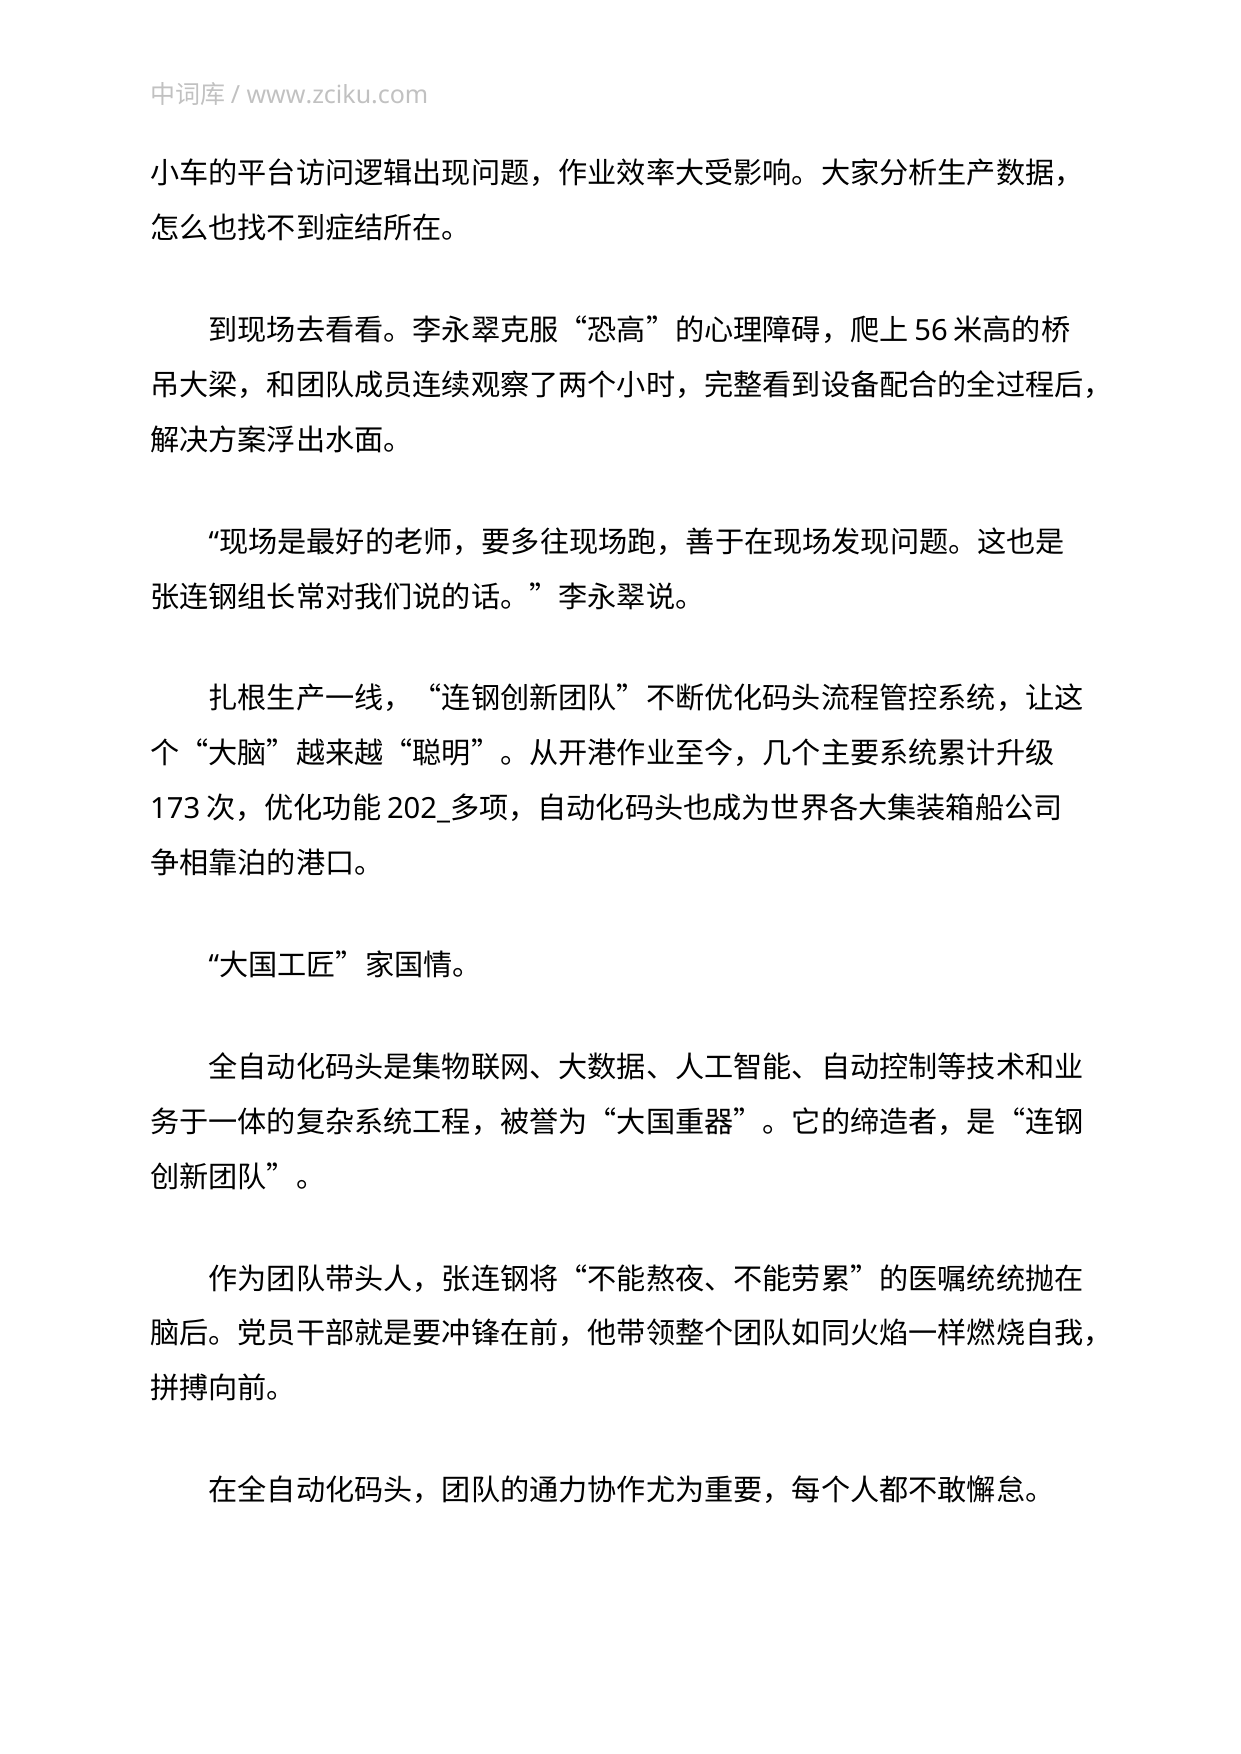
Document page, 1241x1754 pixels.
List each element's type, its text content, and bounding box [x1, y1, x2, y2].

text 在全自动化码头，团队的通力协作尤为重要，每个人都不敢懈怠。 [150, 1467, 1090, 1509]
text 扎根生产一线，“连钢创新团队”不断优化码头流程管控系统，让这个“大脑”越来越“聪明”。从开港作业至今，几个主要系统累计升级173次，优化功能202_多项，自动化码头也成为世界各大集装箱船公司争相靠泊的港口。 [150, 675, 1090, 882]
text 全自动化码头是集物联网、大数据、人工智能、自动控制等技术和业务于一体的复杂系统工程，被誉为“大国重器”。它的缔造者，是“连钢创新团队”。 [150, 1044, 1090, 1196]
text 作为团队带头人，张连钢将“不能熬夜、不能劳累”的医嘱统统抛在脑后。党员干部就是要冲锋在前，他带领整个团队如同火焰一样燃烧自我，拼搏向前。 [150, 1255, 1090, 1407]
text “现场是最好的老师，要多往现场跑，善于在现场发现问题。这也是张连钢组长常对我们说的话。”李永翠说。 [150, 518, 1090, 616]
text “大国工匠”家国情。 [150, 942, 1090, 984]
text 到现场去看看。李永翠克服“恐高”的心理障碍，爬上56米高的桥吊大梁，和团队成员连续观察了两个小时，完整看到设备配合的全过程后，解决方案浮出水面。 [150, 307, 1090, 459]
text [150, 150, 1090, 247]
